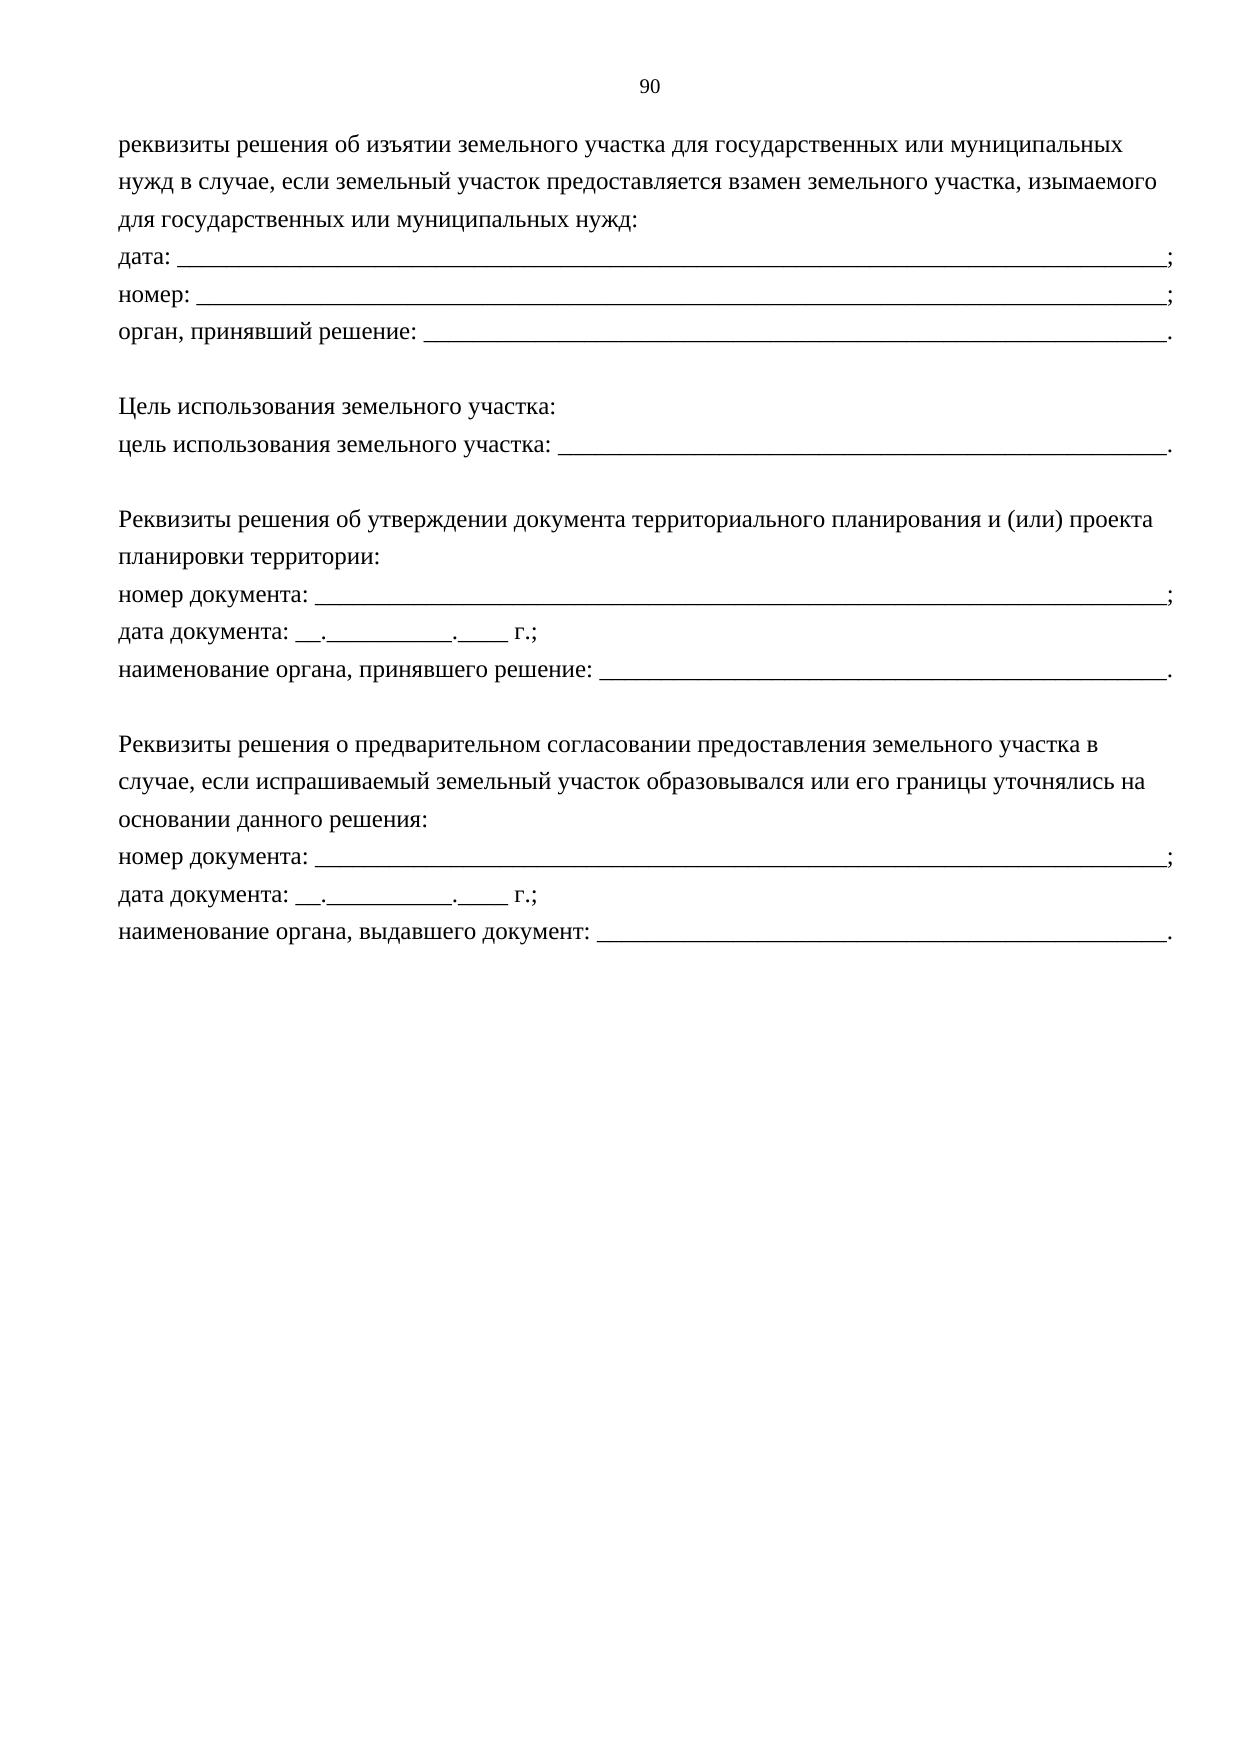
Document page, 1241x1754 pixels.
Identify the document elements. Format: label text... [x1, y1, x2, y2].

text реквизиты решения об изъятии земельного участка для государственных или муниципальных нужд в случае, если земельный участок предоставляется взамен земельного участка, изымаемого для государственных или муниципальных нужд: [118, 122, 1181, 234]
text наименование органа, принявшего решение: . [118, 647, 1181, 684]
text наименование органа, выдавшего документ: . [118, 909, 1181, 947]
text дата документа: __.__________.____ г.; [118, 609, 1181, 647]
text цель использования земельного участка: . [118, 422, 1181, 459]
text номер документа: ; [118, 834, 1181, 872]
text номер: ; [118, 272, 1181, 309]
text Цель использования земельного участка: [118, 384, 1181, 422]
text орган, принявший решение: . [118, 309, 1181, 347]
text номер документа: ; [118, 572, 1181, 609]
text дата: ; [118, 234, 1181, 272]
text дата документа: __.__________.____ г.; [118, 872, 1181, 909]
text Реквизиты решения о предварительном согласовании предоставления земельного участка в случае, если испрашиваемый земельный участок образовывался или его границы уточнялись на основании данного решения: [118, 722, 1181, 834]
text Реквизиты решения об утверждении документа территориального планирования и (или) проекта планировки территории: [118, 497, 1181, 572]
